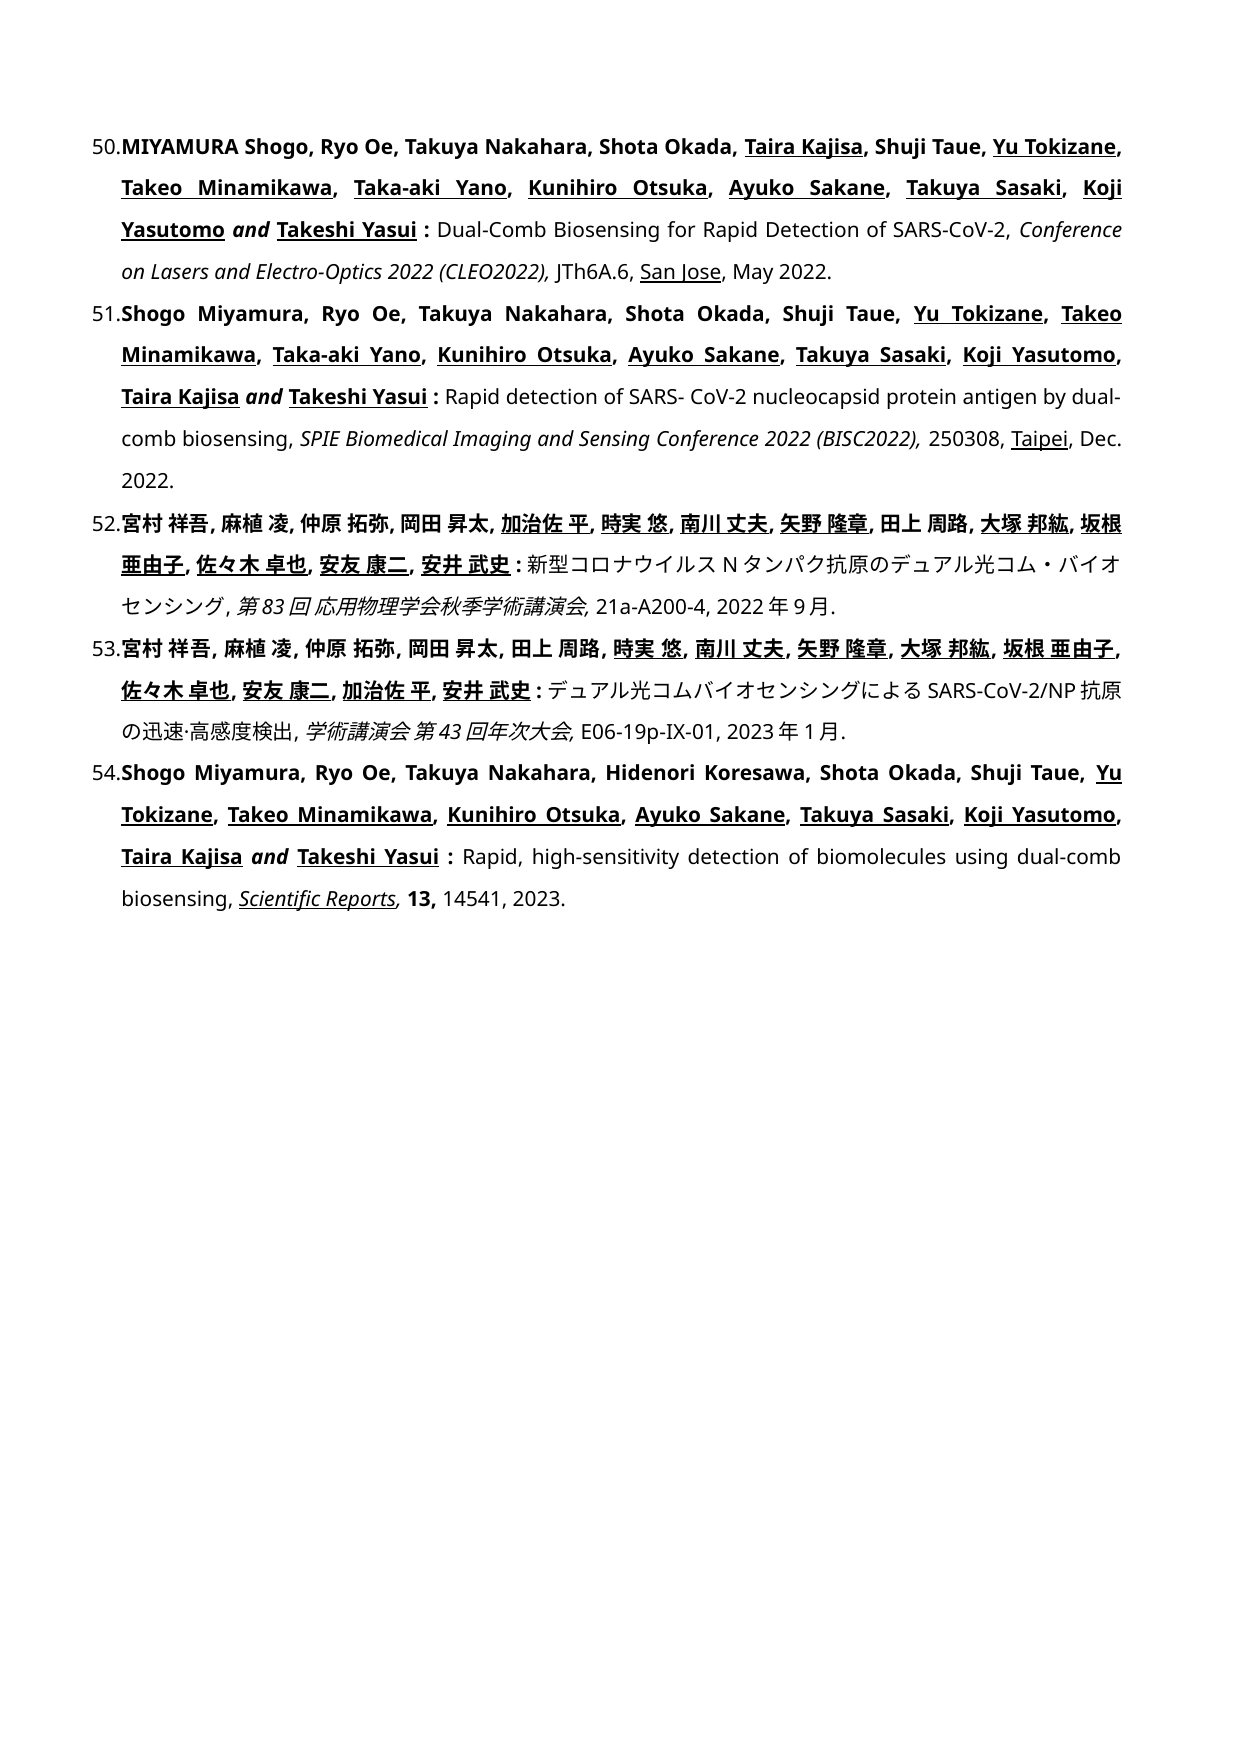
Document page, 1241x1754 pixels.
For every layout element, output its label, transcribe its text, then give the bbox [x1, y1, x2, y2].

list Shogo Miyamura, Ryo Oe, Takuya Nakahara, Shota Okada, Shuji Taue, Yu Tokizane, Takeo Minamikawa, Taka-aki Yano, Kunihiro Otsuka, Ayuko Sakane, Takuya Sasaki, Koji Yasutomo, Taira Kajisa and Takeshi Yasui : Rapid detection of SARS- CoV-2 nucleocapsid protein antigen by dual- comb biosensing, SPIE Biomedical Imaging and Sensing Conference 2022 (BISC2022), 250308, Taipei, Dec. 2022. [92, 292, 1122, 501]
list Shogo Miyamura, Ryo Oe, Takuya Nakahara, Hidenori Koresawa, Shota Okada, Shuji Taue, Yu Tokizane, Takeo Minamikawa, Kunihiro Otsuka, Ayuko Sakane, Takuya Sasaki, Koji Yasutomo, Taira Kajisa and Takeshi Yasui : Rapid, high-sensitivity detection of biomolecules using dual-comb biosensing, Scientific Reports, 13, 14541, 2023. [92, 752, 1122, 919]
list 宮村 祥吾, 麻植 凌, 仲原 拓弥, 岡田 昇太, 加治佐 平, 時実 悠, 南川 丈夫, 矢野 隆章, 田上 周路, 大塚 邦紘, 坂根 亜由子, 佐々木 卓也, 安友 康二, 安井 武史 : 新型コロナウイルスNタンパク抗原のデュアル光コム・バイオセンシング, 第83回 応用物理学会秋季学術講演会, 21a-A200-4, 2022年9月. [92, 501, 1122, 626]
list 宮村 祥吾, 麻植 凌, 仲原 拓弥, 岡田 昇太, 田上 周路, 時実 悠, 南川 丈夫, 矢野 隆章, 大塚 邦紘, 坂根 亜由子, 佐々木 卓也, 安友 康二, 加治佐 平, 安井 武史 : デュアル光コムバイオセンシングによるSARS-CoV-2/NP抗原の迅速·高感度検出, 学術講演会 第43回年次大会, E06-19p-IX-01, 2023年1月. [92, 626, 1122, 752]
list MIYAMURA Shogo, Ryo Oe, Takuya Nakahara, Shota Okada, Taira Kajisa, Shuji Taue, Yu Tokizane, Takeo Minamikawa, Taka-aki Yano, Kunihiro Otsuka, Ayuko Sakane, Takuya Sasaki, Koji Yasutomo and Takeshi Yasui : Dual-Comb Biosensing for Rapid Detection of SARS-CoV-2, Conference on Lasers and Electro-Optics 2022 (CLEO2022), JTh6A.6, San Jose, May 2022. [92, 125, 1122, 292]
